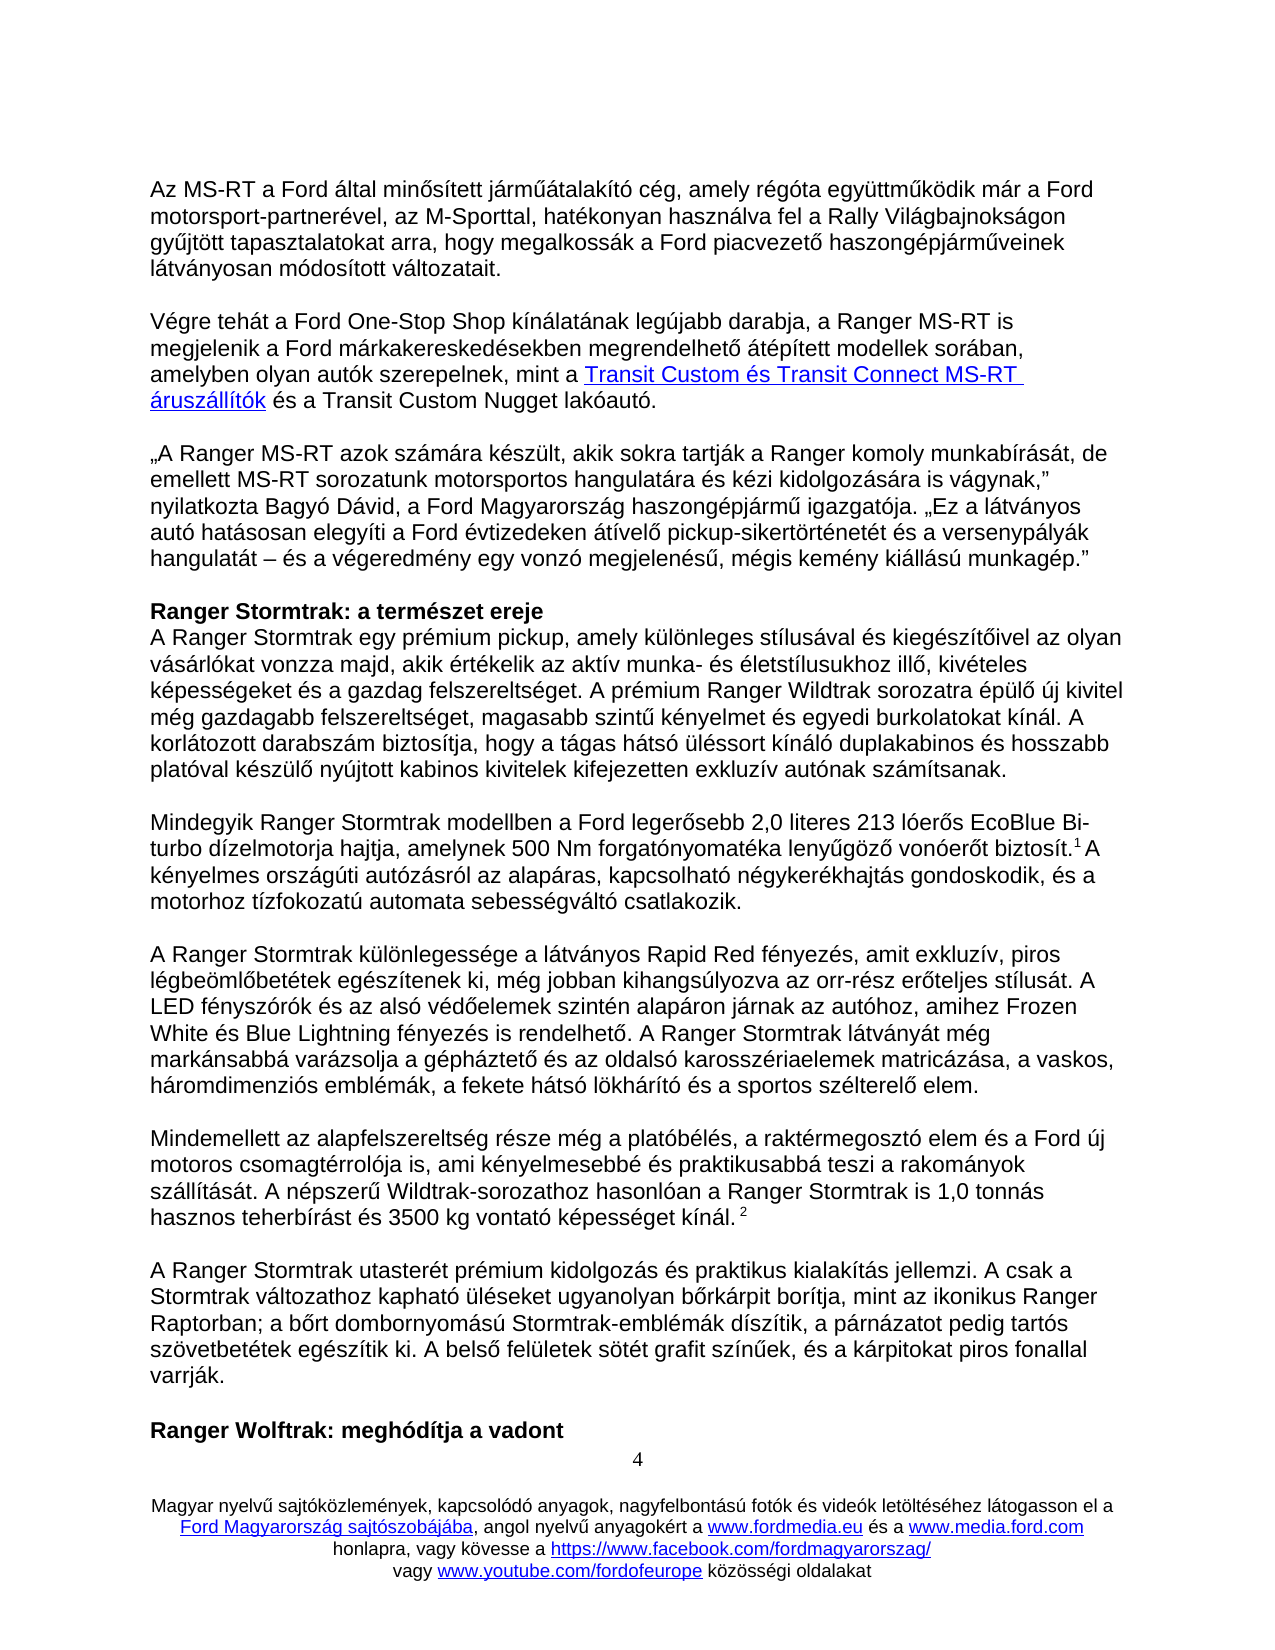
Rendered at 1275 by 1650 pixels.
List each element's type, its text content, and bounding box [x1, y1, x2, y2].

text Mindegyik Ranger Stormtrak modellben a Ford legerősebb 2,0 literes 213 lóerős EcoBlue Bi-turbo dízelmotorja hajtja, amelynek 500 Nm forgatónyomatéka lenyűgöző vonóerőt biztosít.1 A kényelmes országúti autózásról az alapáras, kapcsolható négykerékhajtás gondoskodik, és a motorhoz tízfokozatú automata sebességváltó csatlakozik. [150, 809, 1125, 914]
text A Ranger Stormtrak különlegessége a látványos Rapid Red fényezés, amit exkluzív, piros légbeömlőbetétek egészítenek ki, még jobban kihangsúlyozva az orr-rész erőteljes stílusát. A LED fényszórók és az alsó védőelemek szintén alapáron járnak az autóhoz, amihez Frozen White és Blue Lightning fényezés is rendelhető. A Ranger Stormtrak látványát még markánsabbá varázsolja a gépháztető és az oldalsó karosszériaelemek matricázása, a vaskos, háromdimenziós emblémák, a fekete hátsó lökhárító és a sportos szélterelő elem. [150, 941, 1125, 1099]
text A Ranger Stormtrak utasterét prémium kidolgozás és praktikus kialakítás jellemzi. A csak a Stormtrak változathoz kapható üléseket ugyanolyan bőrkárpit borítja, mint az ikonikus Ranger Raptorban; a bőrt dombornyomású Stormtrak-emblémák díszítik, a párnázatot pedig tartós szövetbetétek egészítik ki. A belső felületek sötét grafit színűek, és a kárpitokat piros fonallal varrják. [150, 1257, 1125, 1389]
text Végre tehát a Ford One-Stop Shop kínálatának legújabb darabja, a Ranger MS-RT is megjelenik a Ford márkakereskedésekben megrendelhető átépített modellek sorában, amelyben olyan autók szerepelnek, mint a Transit Custom és Transit Connect MS-RT áruszállítók és a Transit Custom Nugget lakóautó. [150, 308, 1125, 413]
text Az MS-RT a Ford által minősített járműátalakító cég, amely régóta együttműködik már a Ford motorsport-partnerével, az M-Sporttal, hatékonyan használva fel a Rally Világbajnokságon gyűjtött tapasztalatokat arra, hogy megalkossák a Ford piacvezető haszongépjárműveinek látványosan módosított változatait. [150, 176, 1125, 282]
text „A Ranger MS-RT azok számára készült, akik sokra tartják a Ranger komoly munkabírását, de emellett MS-RT sorozatunk motorsportos hangulatára és kézi kidolgozására is vágynak,” nyilatkozta Bagyó Dávid, a Ford Magyarország haszongépjármű igazgatója. „Ez a látványos autó hatásosan elegyíti a Ford évtizedeken átívelő pickup-sikertörténetét és a versenypályák hangulatát – és a végeredmény egy vonzó megjelenésű, mégis kemény kiállású munkagép.” [150, 440, 1125, 572]
text Ranger Stormtrak: a természet ereje [150, 598, 1125, 624]
text Ranger Wolftrak: meghódítja a vadont [150, 1417, 1125, 1443]
text A Ranger Stormtrak egy prémium pickup, amely különleges stílusával és kiegészítőivel az olyan vásárlókat vonzza majd, akik értékelik az aktív munka- és életstílusukhoz illő, kivételes képességeket és a gazdag felszereltséget. A prémium Ranger Wildtrak sorozatra épülő új kivitel még gazdagabb felszereltséget, magasabb szintű kényelmet és egyedi burkolatokat kínál. A korlátozott darabszám biztosítja, hogy a tágas hátsó üléssort kínáló duplakabinos és hosszabb platóval készülő nyújtott kabinos kivitelek kifejezetten exkluzív autónak számítsanak. [150, 624, 1125, 782]
text Mindemellett az alapfelszereltség része még a platóbélés, a raktérmegosztó elem és a Ford új motoros csomagtérrolója is, ami kényelmesebbé és praktikusabbá teszi a rakományok szállítását. A népszerű Wildtrak-sorozathoz hasonlóan a Ranger Stormtrak is 1,0 tonnás hasznos teherbírást és 3500 kg vontató képességet kínál. 2 [150, 1125, 1125, 1231]
